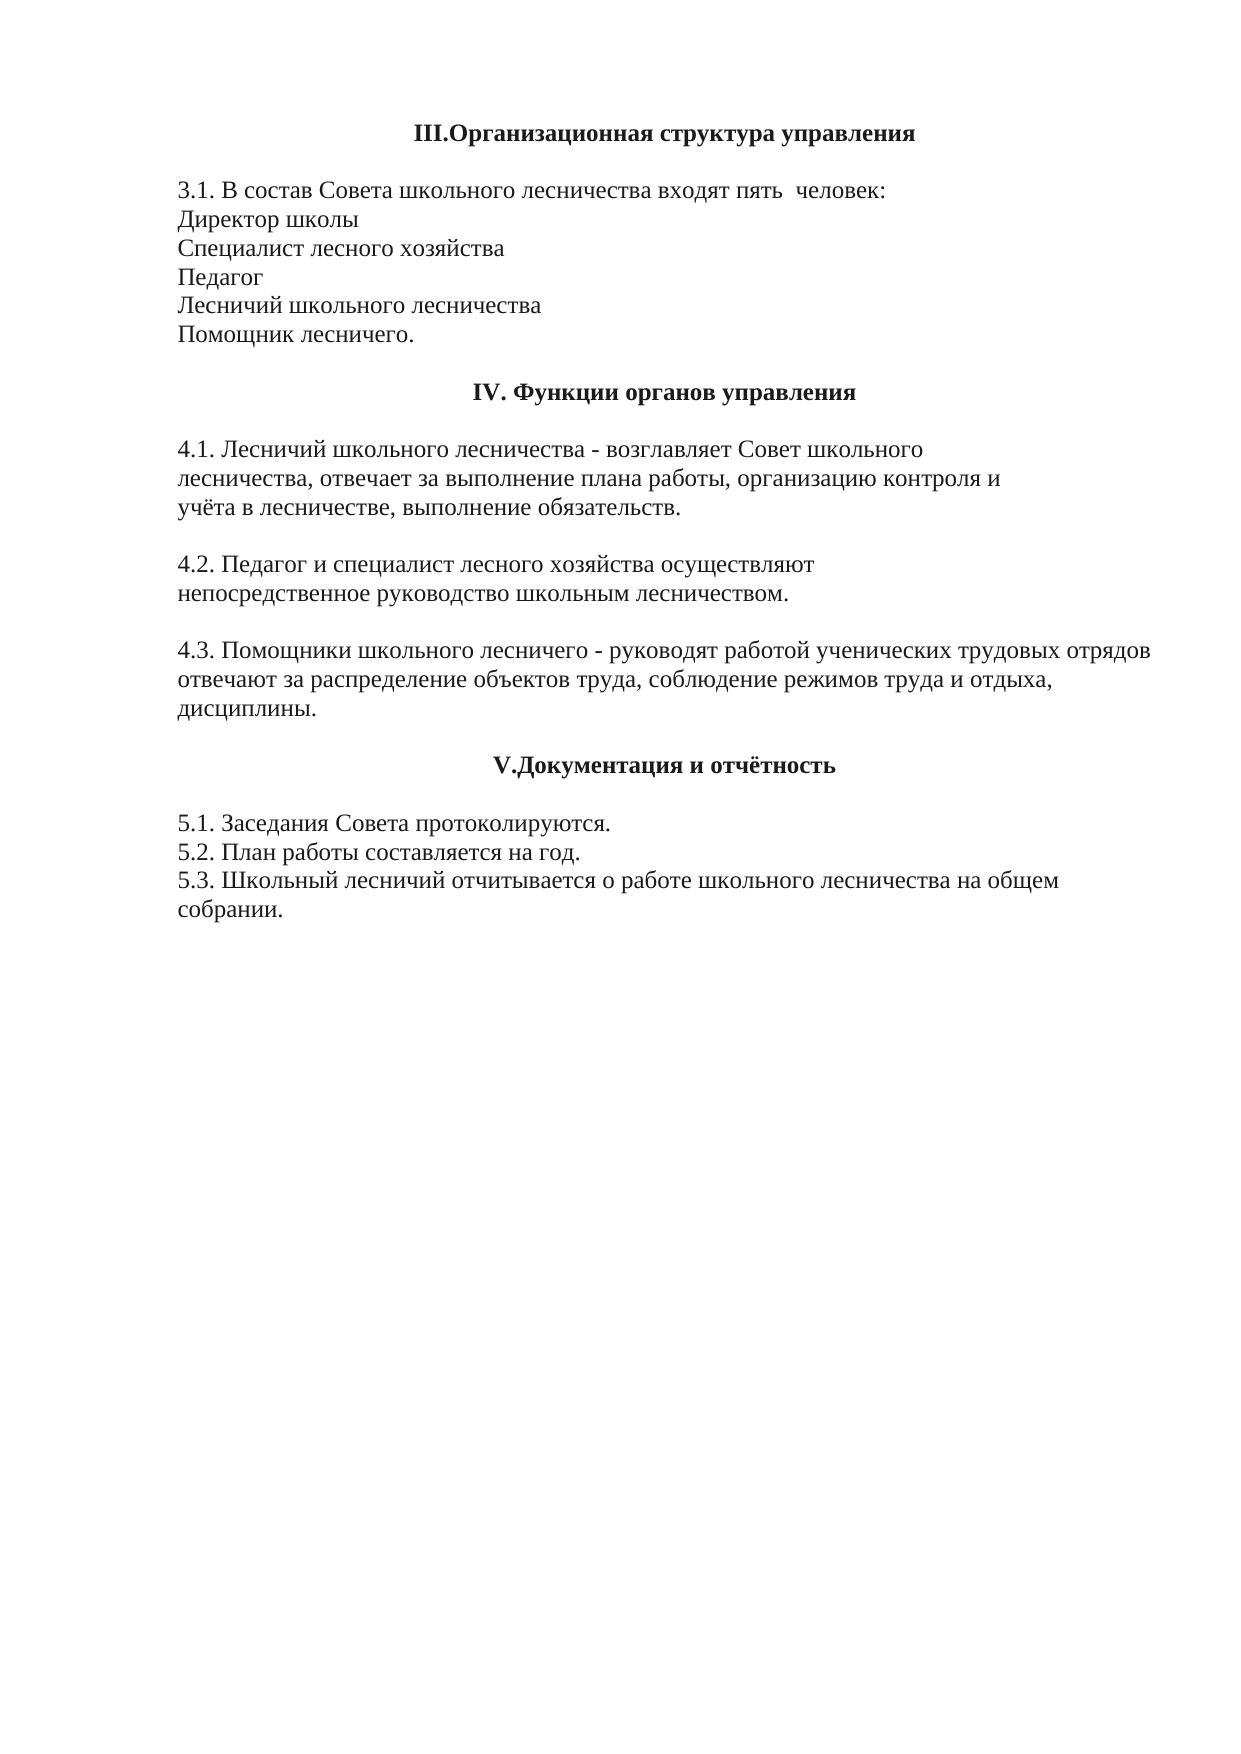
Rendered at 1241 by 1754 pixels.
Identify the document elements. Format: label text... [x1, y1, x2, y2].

text IV. Функции органов управления [177, 377, 1152, 406]
text Помощник лесничего. [177, 319, 1152, 348]
text 4.2. Педагог и специалист лесного хозяйства осуществляют [177, 549, 1152, 578]
text Лесничий школьного лесничества [177, 291, 1152, 319]
text лесничества, отвечает за выполнение плана работы, организацию контроля и [177, 463, 1152, 492]
text 4.3. Помощники школьного лесничего - руководят работой ученических трудовых отрядов [177, 636, 1152, 664]
text Специалист лесного хозяйства [177, 233, 1152, 262]
text отвечают за распределение объектов труда, соблюдение режимов труда и отдыха, дисциплины. [177, 664, 1152, 722]
text 5.2. План работы составляется на год. [177, 837, 1152, 866]
text 3.1. В состав Совета школьного лесничества входят пять человек: [177, 176, 1152, 204]
text 4.1. Лесничий школьного лесничества - возглавляет Совет школьного [177, 434, 1152, 463]
text V.Документация и отчётность [177, 751, 1152, 779]
text 5.3. Школьный лесничий отчитывается о работе школьного лесничества на общем собрании. [177, 866, 1152, 923]
text учёта в лесничестве, выполнение обязательств. [177, 492, 1152, 521]
text Директор школы [177, 204, 1152, 233]
text Педагог [177, 262, 1152, 291]
text непосредственное руководство школьным лесничеством. [177, 578, 1152, 607]
text 5.1. Заседания Совета протоколируются. [177, 808, 1152, 837]
text III.Организационная структура управления [177, 118, 1152, 147]
